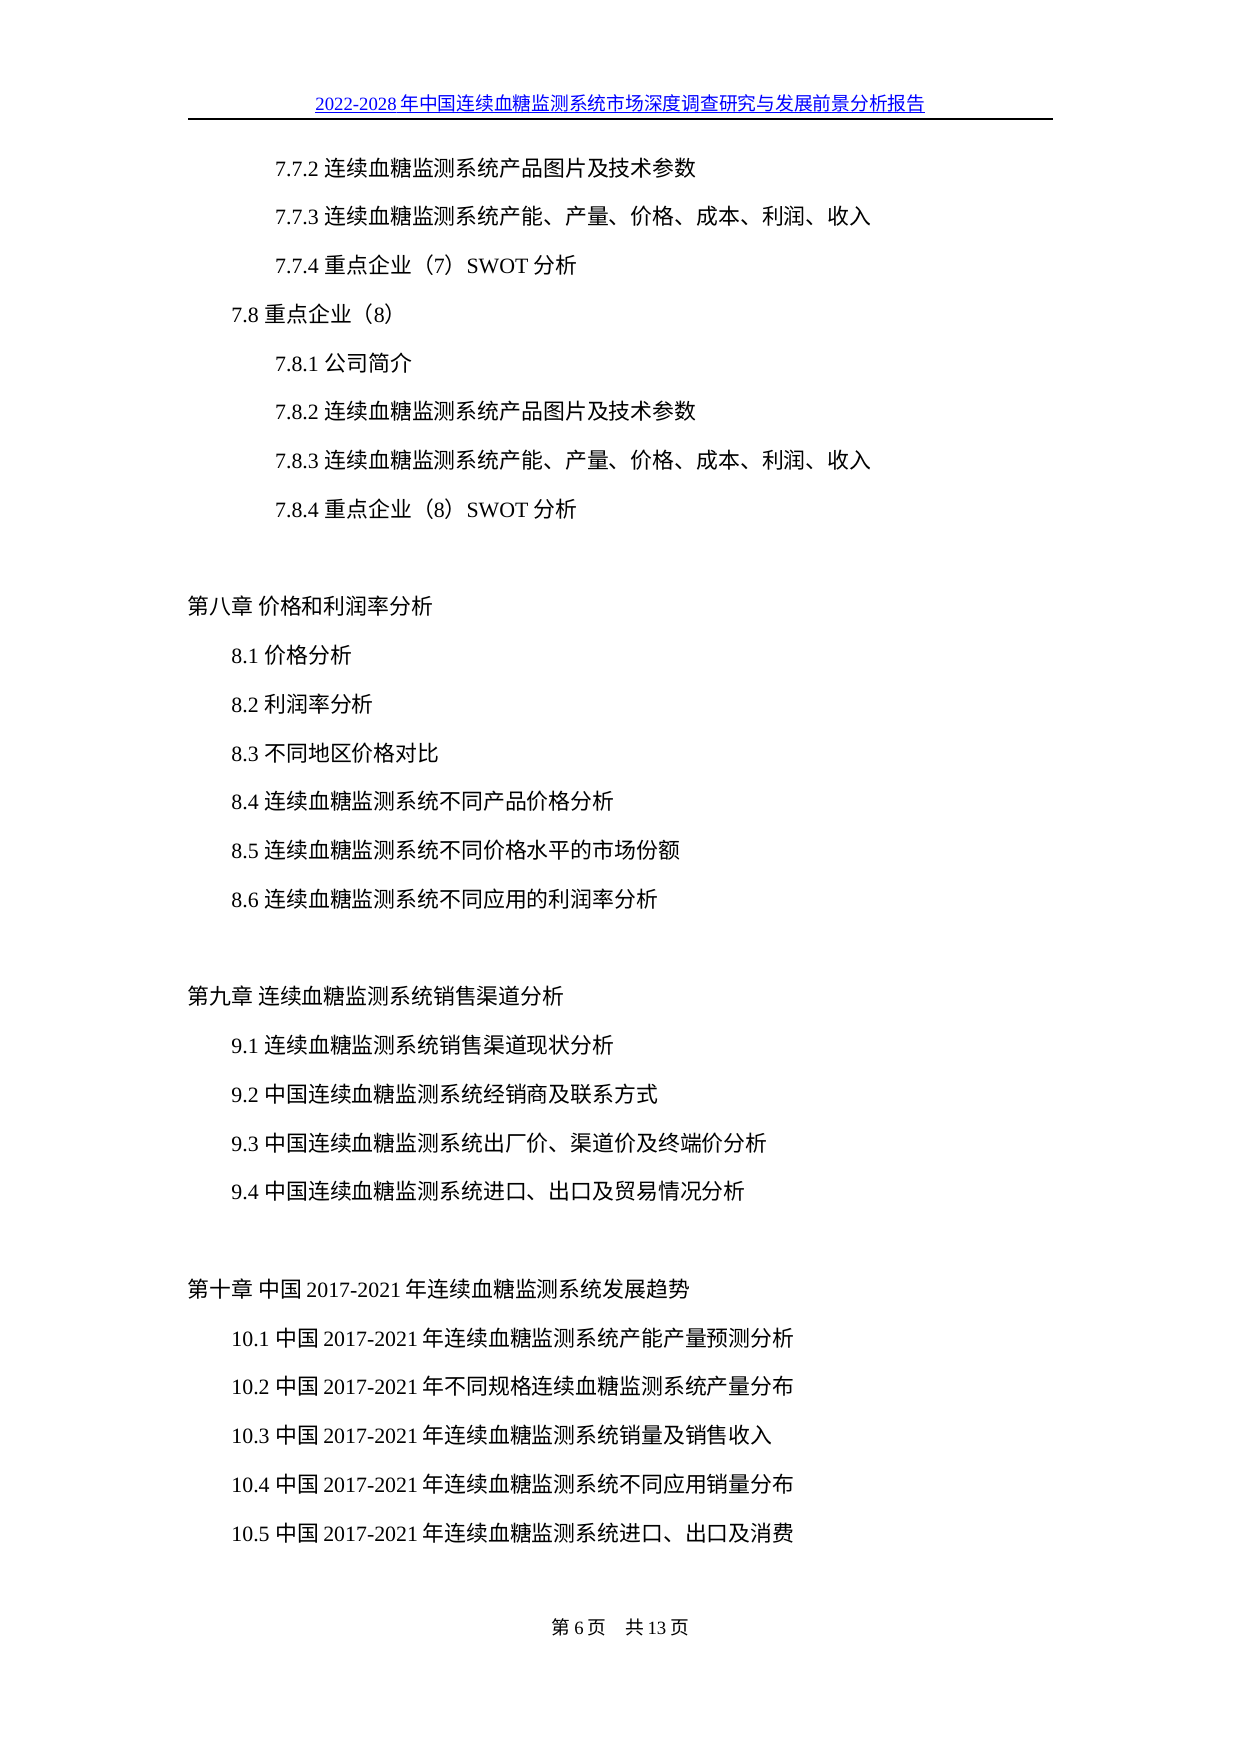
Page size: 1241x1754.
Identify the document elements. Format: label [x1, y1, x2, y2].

text [187, 150, 1053, 1548]
